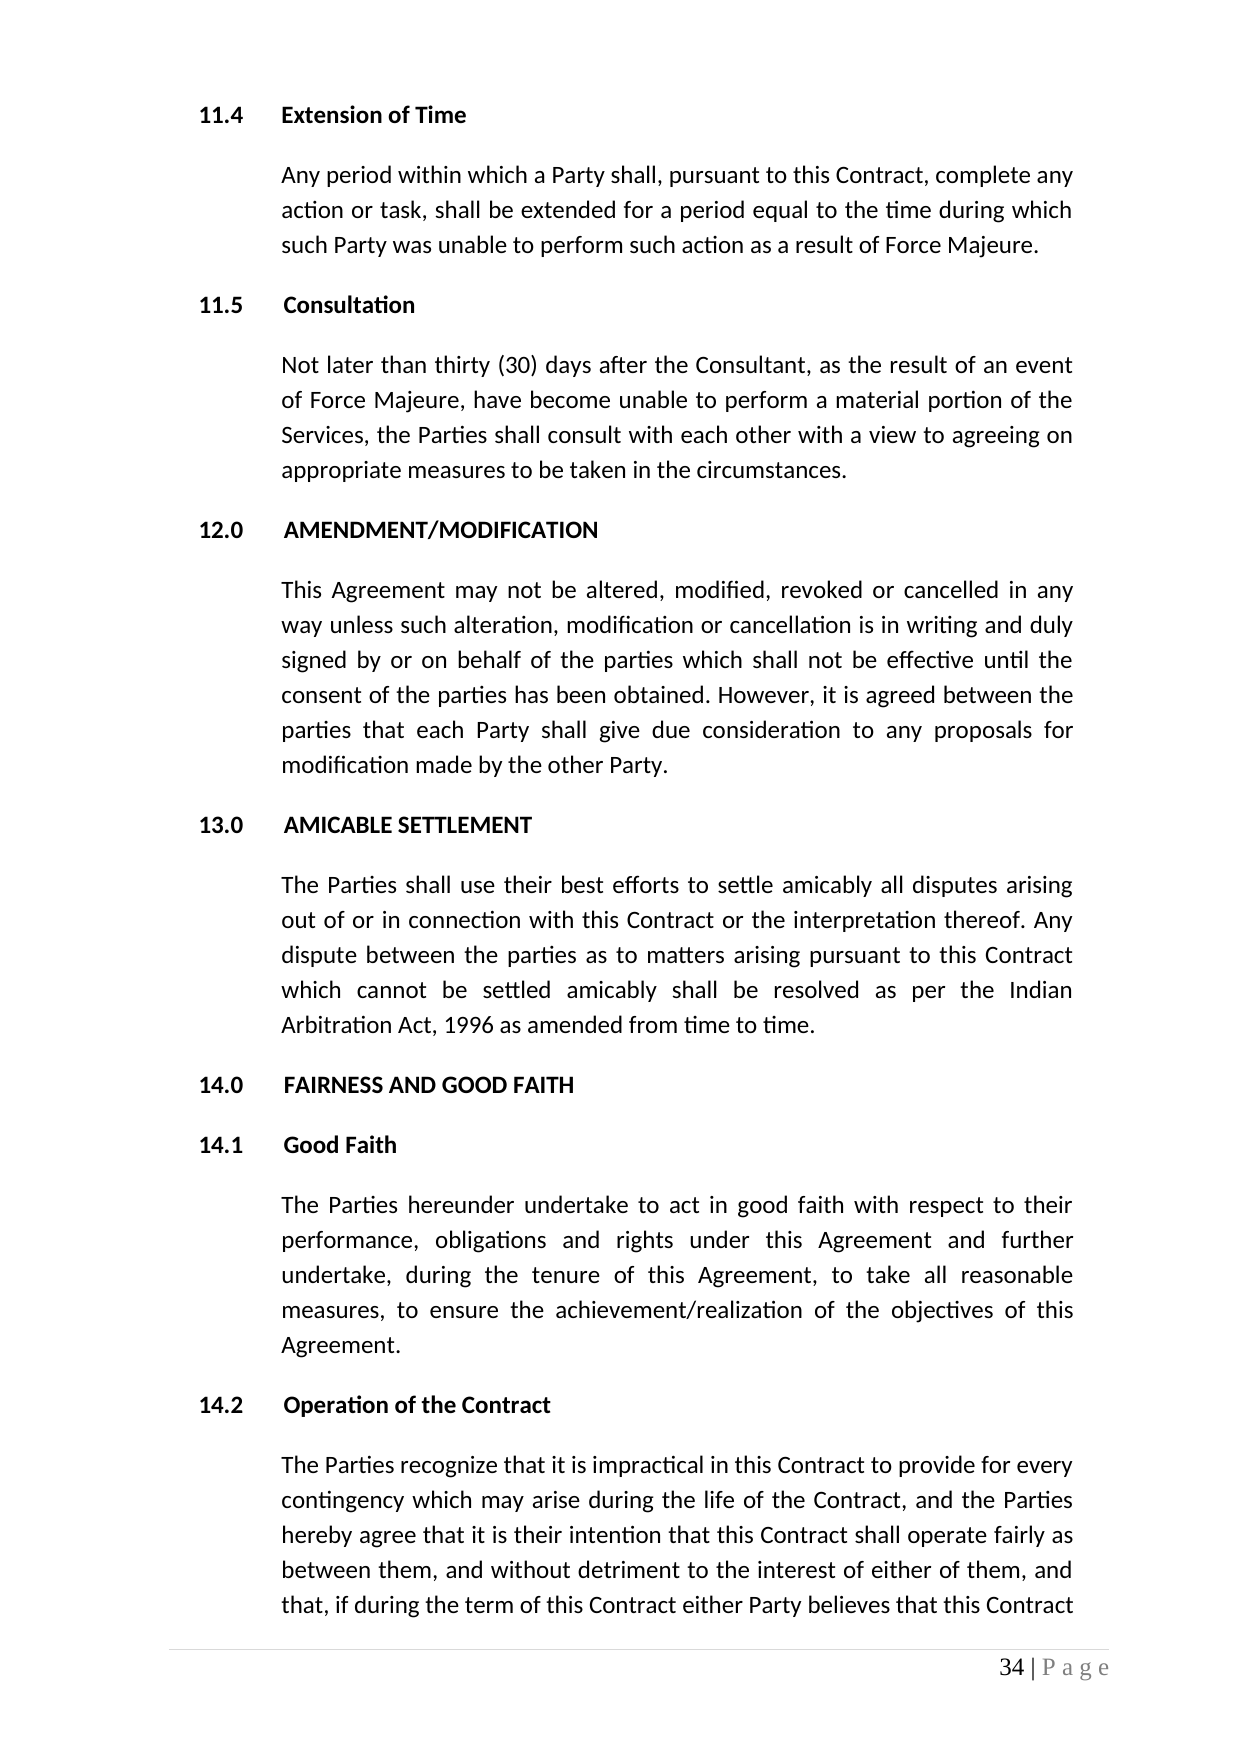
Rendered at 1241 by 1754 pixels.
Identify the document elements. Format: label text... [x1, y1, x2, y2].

list Extension of Time [198, 99, 1074, 129]
text Not later than thirty (30) days after the Consultant, as the result of an event of Force Majeure, have become unable to perform a material portion of the Services, the Parties shall consult with each other with a view to agreeing on appropriate measures to be taken in the circumstances. [281, 349, 1074, 484]
list Consultation [198, 289, 1074, 319]
list Good Faith [198, 1129, 1074, 1159]
subtitle FAIRNESS AND GOOD FAITH [198, 1069, 1074, 1099]
list Operation of the Contract [198, 1389, 1074, 1419]
subtitle AMENDMENT/MODIFICATION [198, 514, 1074, 544]
subtitle AMICABLE SETTLEMENT [198, 809, 1074, 839]
text This Agreement may not be altered, modified, revoked or cancelled in any way unless such alteration, modification or cancellation is in writing and duly signed by or on behalf of the parties which shall not be effective until the consent of the parties has been obtained. However, it is agreed between the parties that each Party shall give due consideration to any proposals for modification made by the other Party. [281, 574, 1074, 779]
text The Parties hereunder undertake to act in good faith with respect to their performance, obligations and rights under this Agreement and further undertake, during the tenure of this Agreement, to take all reasonable measures, to ensure the achievement/realization of the objectives of this Agreement. [281, 1189, 1074, 1359]
text The Parties shall use their best efforts to settle amicably all disputes arising out of or in connection with this Contract or the interpretation thereof. Any dispute between the parties as to matters arising pursuant to this Contract which cannot be settled amicably shall be resolved as per the Indian Arbitration Act, 1996 as amended from time to time. [281, 869, 1074, 1039]
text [281, 1449, 1074, 1619]
text Any period within which a Party shall, pursuant to this Contract, complete any action or task, shall be extended for a period equal to the time during which such Party was unable to perform such action as a result of Force Majeure. [281, 159, 1074, 259]
